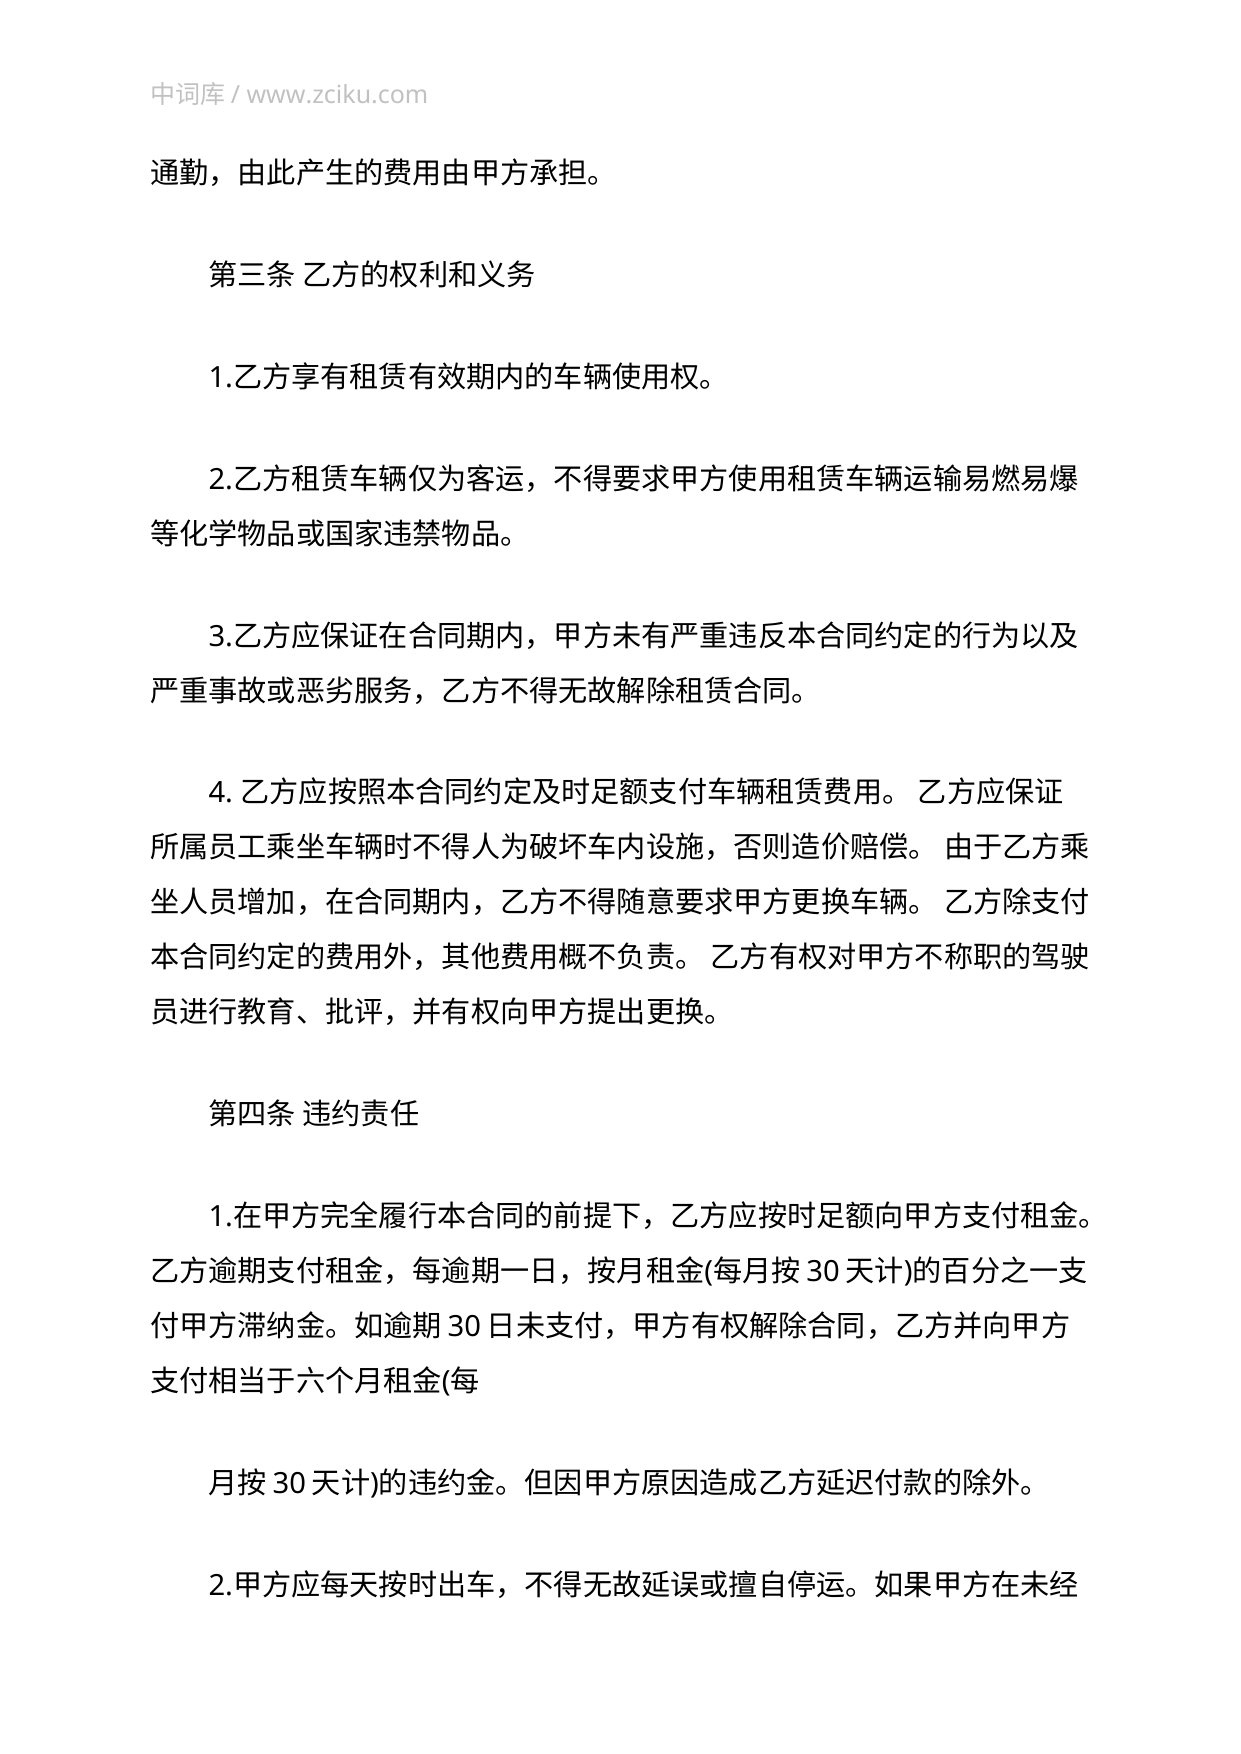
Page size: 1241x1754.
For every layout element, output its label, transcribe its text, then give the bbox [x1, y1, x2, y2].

text 第三条 乙方的权利和义务 [150, 252, 1090, 294]
text 3.乙方应保证在合同期内，甲方未有严重违反本合同约定的行为以及严重事故或恶劣服务，乙方不得无故解除租赁合同。 [150, 612, 1090, 709]
text 2.乙方租赁车辆仅为客运，不得要求甲方使用租赁车辆运输易燃易爆等化学物品或国家违禁物品。 [150, 456, 1090, 553]
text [150, 150, 1090, 192]
text 1.在甲方完全履行本合同的前提下，乙方应按时足额向甲方支付租金。乙方逾期支付租金，每逾期一日，按月租金(每月按30天计)的百分之一支付甲方滞纳金。如逾期30日未支付，甲方有权解除合同，乙方并向甲方支付相当于六个月租金(每 [150, 1192, 1090, 1400]
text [150, 1561, 1090, 1604]
text 1.乙方享有租赁有效期内的车辆使用权。 [150, 353, 1090, 396]
text 月按30天计)的违约金。但因甲方原因造成乙方延迟付款的除外。 [150, 1459, 1090, 1502]
text 第四条 违约责任 [150, 1091, 1090, 1133]
text 4. 乙方应按照本合同约定及时足额支付车辆租赁费用。 乙方应保证所属员工乘坐车辆时不得人为破坏车内设施，否则造价赔偿。 由于乙方乘坐人员增加，在合同期内，乙方不得随意要求甲方更换车辆。 乙方除支付本合同约定的费用外，其他费用概不负责。 乙方有权对甲方不称职的驾驶员进行教育、批评，并有权向甲方提出更换。 [150, 769, 1090, 1031]
